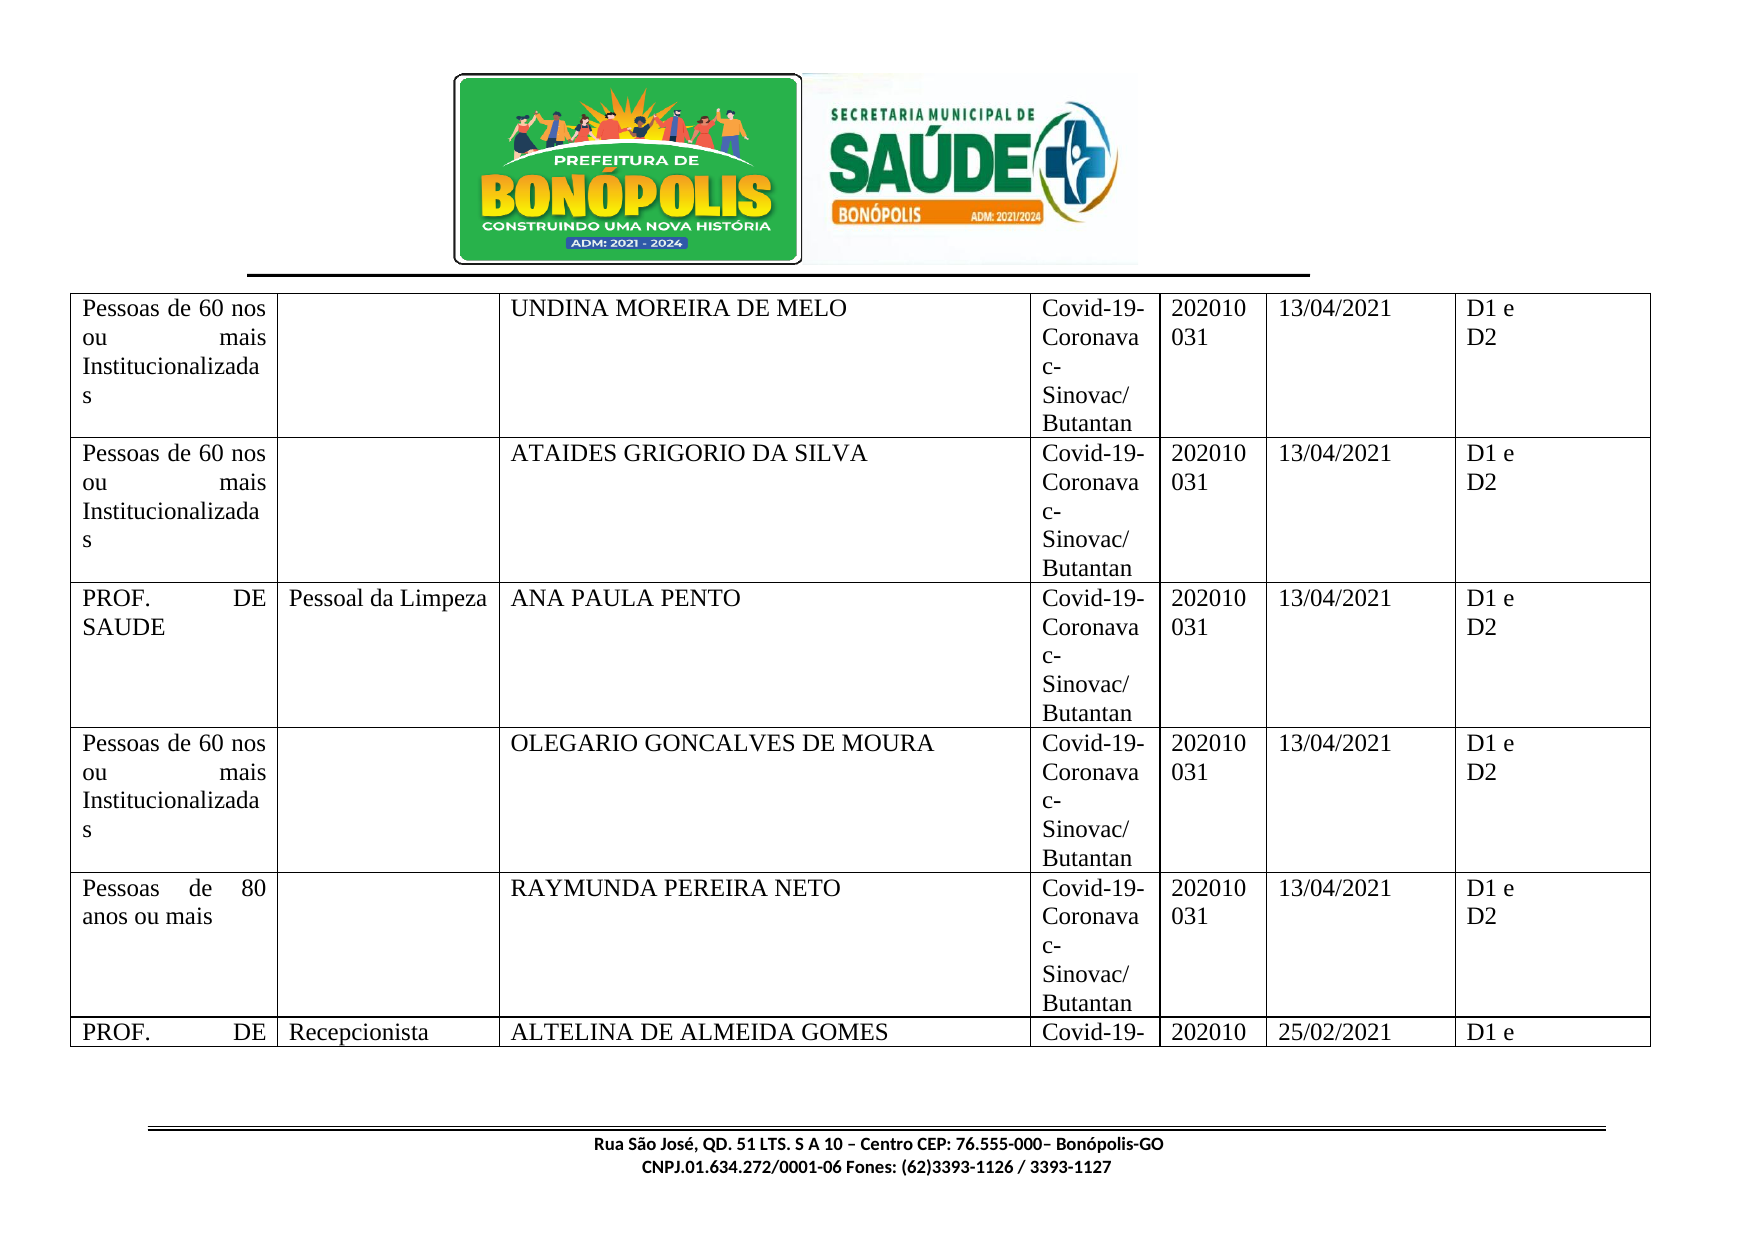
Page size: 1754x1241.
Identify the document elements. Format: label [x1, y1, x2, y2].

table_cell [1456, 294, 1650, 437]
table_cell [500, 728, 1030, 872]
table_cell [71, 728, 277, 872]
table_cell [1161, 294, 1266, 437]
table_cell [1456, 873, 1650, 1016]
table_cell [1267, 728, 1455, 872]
picture [453, 73, 1139, 265]
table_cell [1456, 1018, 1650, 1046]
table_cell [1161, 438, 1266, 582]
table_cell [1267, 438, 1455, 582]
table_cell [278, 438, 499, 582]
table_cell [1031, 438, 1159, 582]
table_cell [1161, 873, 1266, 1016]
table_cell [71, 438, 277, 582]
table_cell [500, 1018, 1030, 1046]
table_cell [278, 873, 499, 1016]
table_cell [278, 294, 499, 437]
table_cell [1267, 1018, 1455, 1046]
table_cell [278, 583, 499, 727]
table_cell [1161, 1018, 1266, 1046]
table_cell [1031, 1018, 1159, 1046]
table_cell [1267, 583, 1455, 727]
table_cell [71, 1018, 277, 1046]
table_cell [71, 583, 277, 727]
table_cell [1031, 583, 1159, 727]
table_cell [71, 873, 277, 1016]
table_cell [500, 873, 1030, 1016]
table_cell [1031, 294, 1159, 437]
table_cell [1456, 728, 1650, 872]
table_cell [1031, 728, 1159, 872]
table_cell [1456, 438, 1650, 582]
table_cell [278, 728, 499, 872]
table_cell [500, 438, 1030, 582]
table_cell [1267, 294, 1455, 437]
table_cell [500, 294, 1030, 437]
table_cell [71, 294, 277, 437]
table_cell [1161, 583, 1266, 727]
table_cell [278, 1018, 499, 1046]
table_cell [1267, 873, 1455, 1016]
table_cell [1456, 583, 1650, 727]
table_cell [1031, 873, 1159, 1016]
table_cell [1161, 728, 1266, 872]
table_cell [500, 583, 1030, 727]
